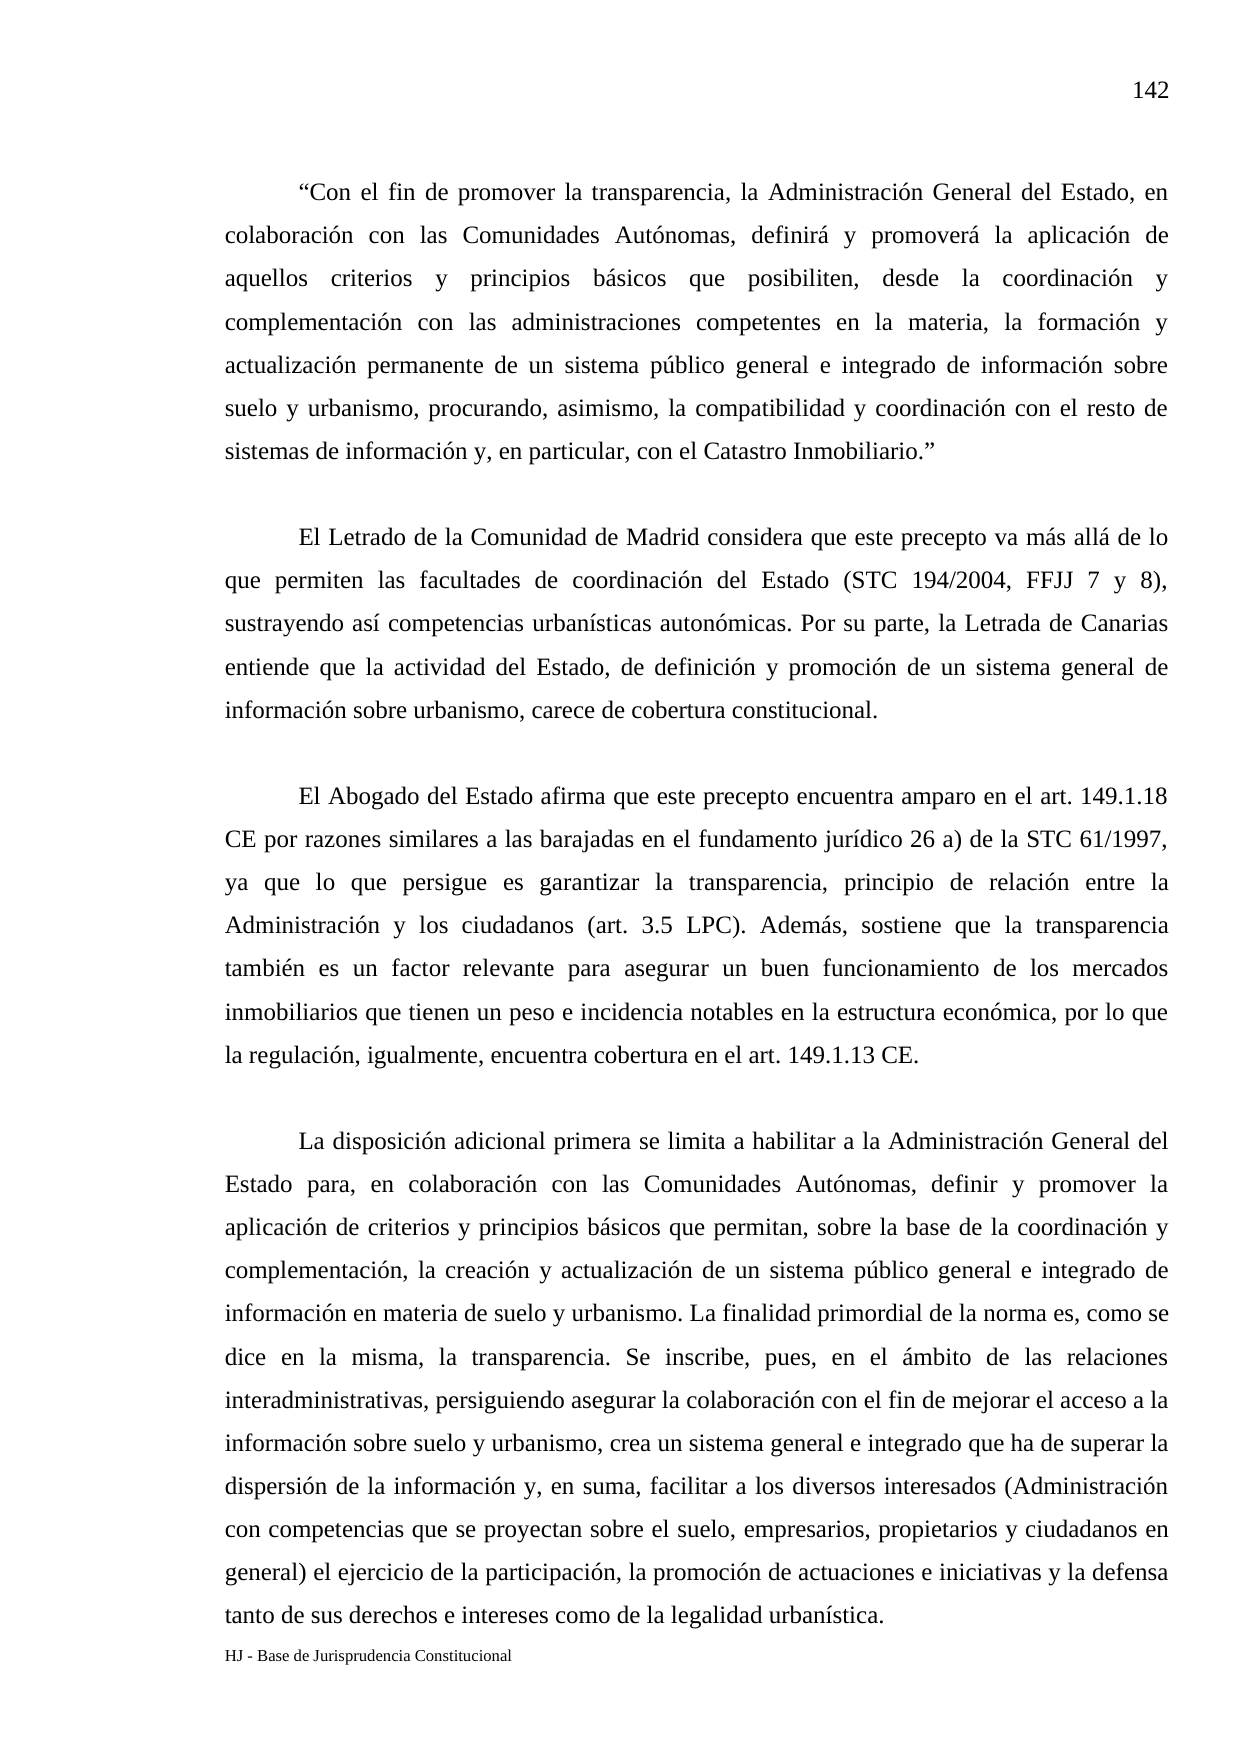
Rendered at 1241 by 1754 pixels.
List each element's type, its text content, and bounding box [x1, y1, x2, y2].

text La disposición adicional primera se limita a habilitar a la Administración General del Estado para, en colaboración con las Comunidades Autónomas, definir y promover la aplicación de criterios y principios básicos que permitan, sobre la base de la coordinación y complementación, la creación y actualización de un sistema público general e integrado de información en materia de suelo y urbanismo. La finalidad primordial de la norma es, como se dice en la misma, la transparencia. Se inscribe, pues, en el ámbito de las relaciones interadministrativas, persiguiendo asegurar la colaboración con el fin de mejorar el acceso a la información sobre suelo y urbanismo, crea un sistema general e integrado que ha de superar la dispersión de la información y, en suma, facilitar a los diversos interesados (Administración con competencias que se proyectan sobre el suelo, empresarios, propietarios y ciudadanos en general) el ejercicio de la participación, la promoción de actuaciones e iniciativas y la defensa tanto de sus derechos e intereses como de la legalidad urbanística. [224, 1126, 1169, 1629]
text El Letrado de la Comunidad de Madrid considera que este precepto va más allá de lo que permiten las facultades de coordinación del Estado (STC 194/2004, FFJJ 7 y 8), sustrayendo así competencias urbanísticas autonómicas. Por su parte, la Letrada de Canarias entiende que la actividad del Estado, de definición y promoción de un sistema general de información sobre urbanismo, carece de cobertura constitucional. [224, 522, 1169, 723]
text “Con el fin de promover la transparencia, la Administración General del Estado, en colaboración con las Comunidades Autónomas, definirá y promoverá la aplicación de aquellos criterios y principios básicos que posibiliten, desde la coordinación y complementación con las administraciones competentes en la materia, la formación y actualización permanente de un sistema público general e integrado de información sobre suelo y urbanismo, procurando, asimismo, la compatibilidad y coordinación con el resto de sistemas de información y, en particular, con el Catastro Inmobiliario.” [224, 177, 1169, 465]
text El Abogado del Estado afirma que este precepto encuentra amparo en el art. 149.1.18 CE por razones similares a las barajadas en el fundamento jurídico 26 a) de la STC 61/1997, ya que lo que persigue es garantizar la transparencia, principio de relación entre la Administración y los ciudadanos (art. 3.5 LPC). Además, sostiene que la transparencia también es un factor relevante para asegurar un buen funcionamiento de los mercados inmobiliarios que tienen un peso e incidencia notables en la estructura económica, por lo que la regulación, igualmente, encuentra cobertura en el art. 149.1.13 CE. [224, 781, 1169, 1068]
